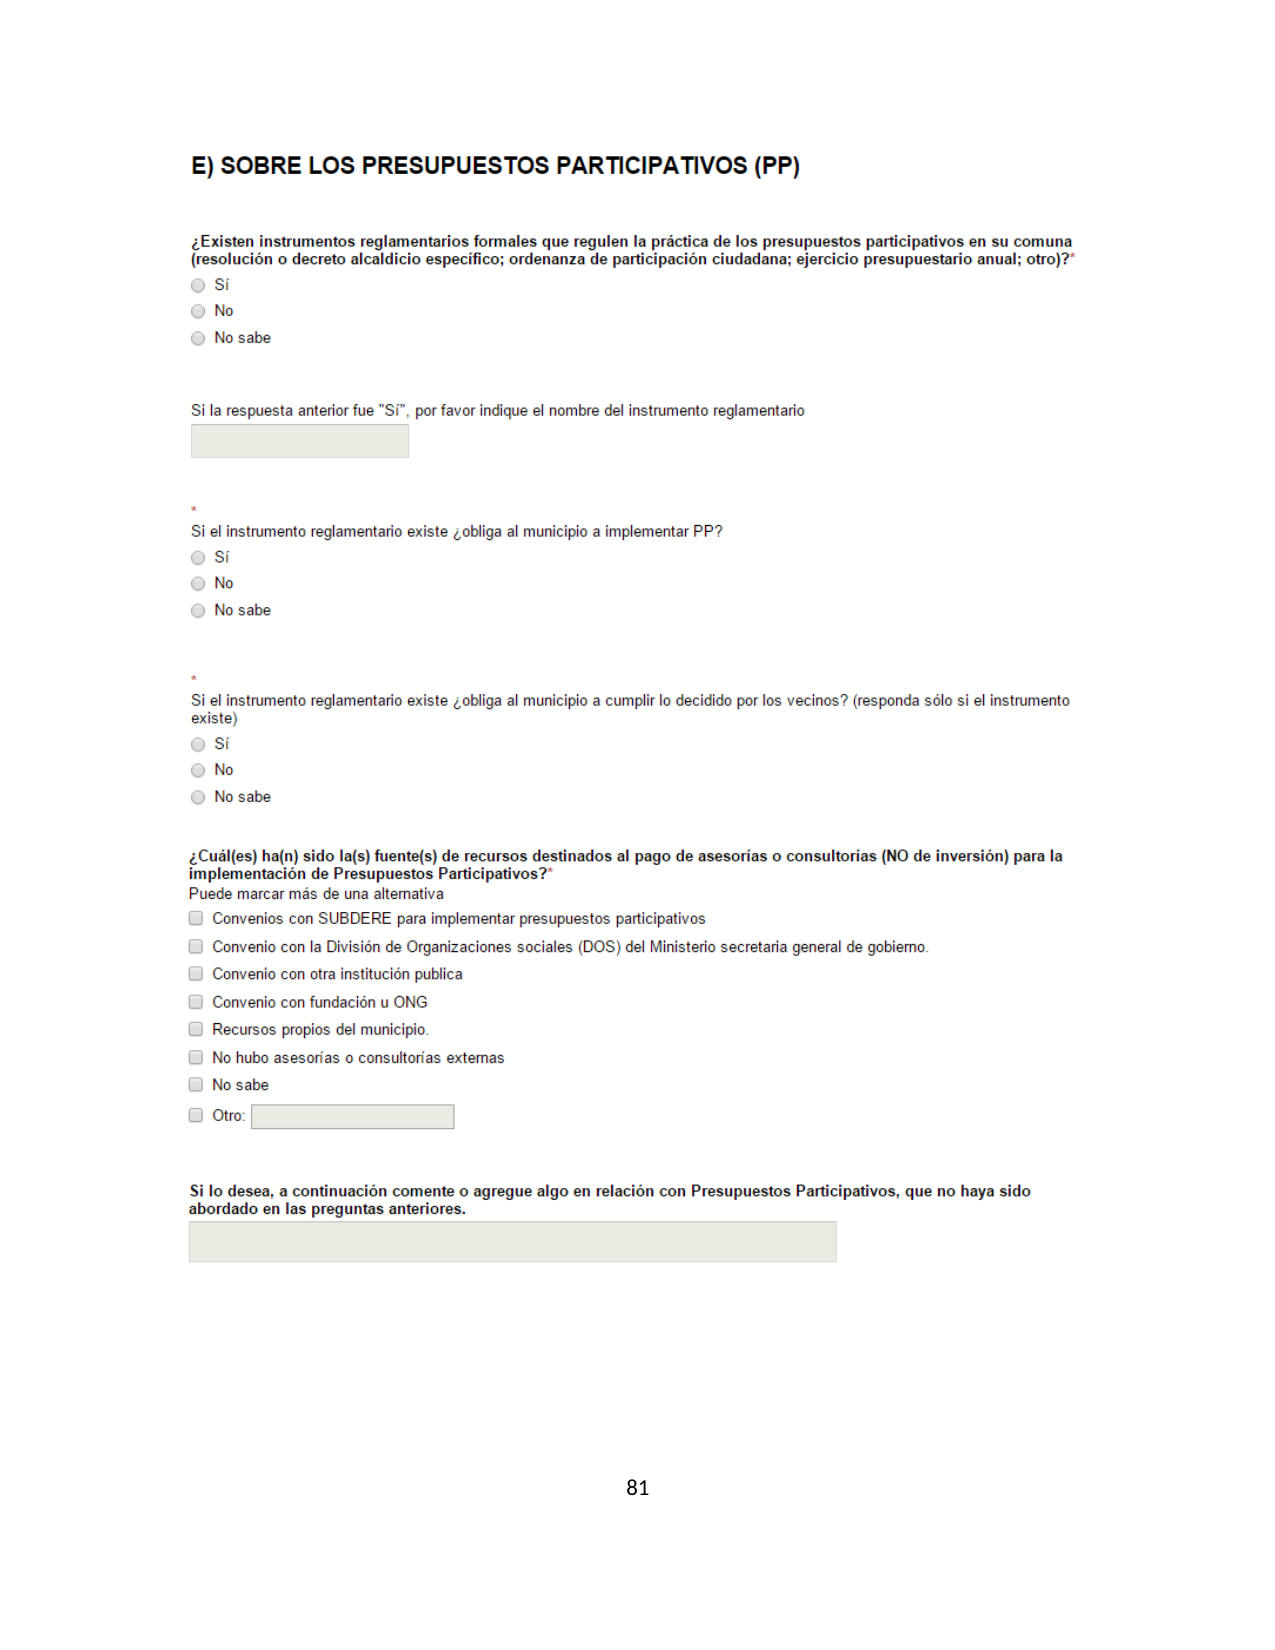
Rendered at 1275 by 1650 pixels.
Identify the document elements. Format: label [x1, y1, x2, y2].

picture [177, 840, 1098, 1272]
picture [177, 147, 1098, 815]
